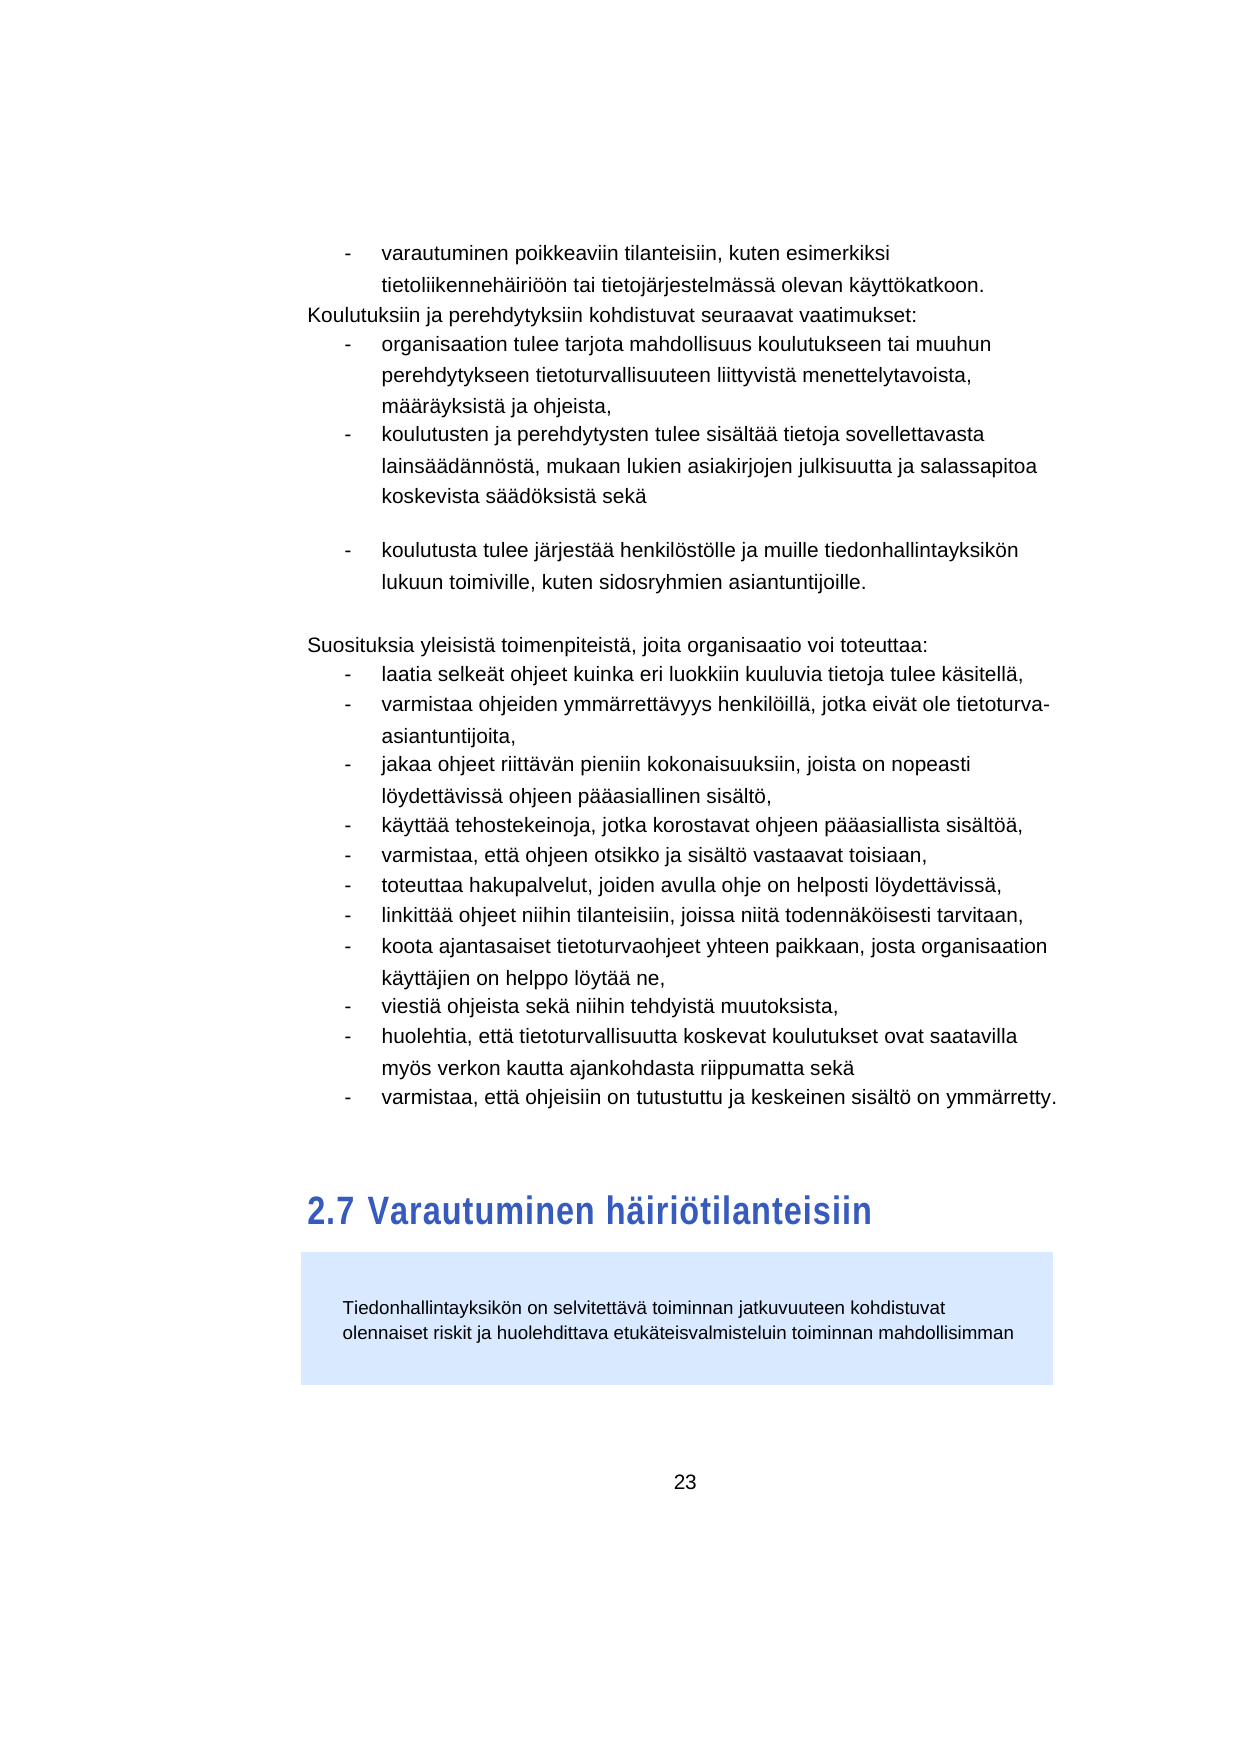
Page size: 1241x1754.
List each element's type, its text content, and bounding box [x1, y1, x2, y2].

list varmistaa, että ohjeen otsikko ja sisältö vastaavat toisiaan, [344, 838, 1063, 868]
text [301, 1252, 1053, 1385]
list linkittää ohjeet niihin tilanteisiin, joissa niitä todennäköisesti tarvitaan, [344, 899, 1063, 929]
list huolehtia, että tietoturvallisuutta koskevat koulutukset ovat saatavilla myös verkon kautta ajankohdasta riippumatta sekä [344, 1019, 1063, 1080]
list varautuminen poikkeaviin tilanteisiin, kuten esimerkiksi tietoliikennehäiriöön tai tietojärjestelmässä olevan käyttökatkoon. [344, 236, 1063, 297]
list koulutusta tulee järjestää henkilöstölle ja muille tiedonhallintayksikön lukuun toimiville, kuten sidosryhmien asiantuntijoille. [344, 533, 1063, 593]
subtitle Varautuminen häiriötilanteisiin [307, 1187, 1063, 1232]
text Suosituksia yleisistä toimenpiteistä, joita organisaatio voi toteuttaa: [307, 627, 1063, 657]
list varmistaa, että ohjeisiin on tutustuttu ja keskeinen sisältö on ymmärretty. [344, 1080, 1063, 1110]
list organisaation tulee tarjota mahdollisuus koulutukseen tai muuhun perehdytykseen tietoturvallisuuteen liittyvistä menettelytavoista, määräyksistä ja ohjeista, [344, 327, 1063, 417]
list jakaa ohjeet riittävän pieniin kokonaisuuksiin, joista on nopeasti löydettävissä ohjeen pääasiallinen sisältö, [344, 748, 1063, 808]
list koulutusten ja perehdytysten tulee sisältää tietoja sovellettavasta lainsäädännöstä, mukaan lukien asiakirjojen julkisuutta ja salassapitoa koskevista säädöksistä sekä [344, 417, 1063, 508]
list toteuttaa hakupalvelut, joiden avulla ohje on helposti löydettävissä, [344, 868, 1063, 899]
list käyttää tehostekeinoja, jotka korostavat ohjeen pääasiallista sisältöä, [344, 808, 1063, 838]
list laatia selkeät ohjeet kuinka eri luokkiin kuuluvia tietoja tulee käsitellä, [344, 657, 1063, 687]
list varmistaa ohjeiden ymmärrettävyys henkilöillä, jotka eivät ole tietoturva-asiantuntijoita, [344, 687, 1063, 748]
list koota ajantasaiset tietoturvaohjeet yhteen paikkaan, josta organisaation käyttäjien on helppo löytää ne, [344, 929, 1063, 989]
text Koulutuksiin ja perehdytyksiin kohdistuvat seuraavat vaatimukset: [307, 297, 1063, 327]
list viestiä ohjeista sekä niihin tehdyistä muutoksista, [344, 989, 1063, 1019]
